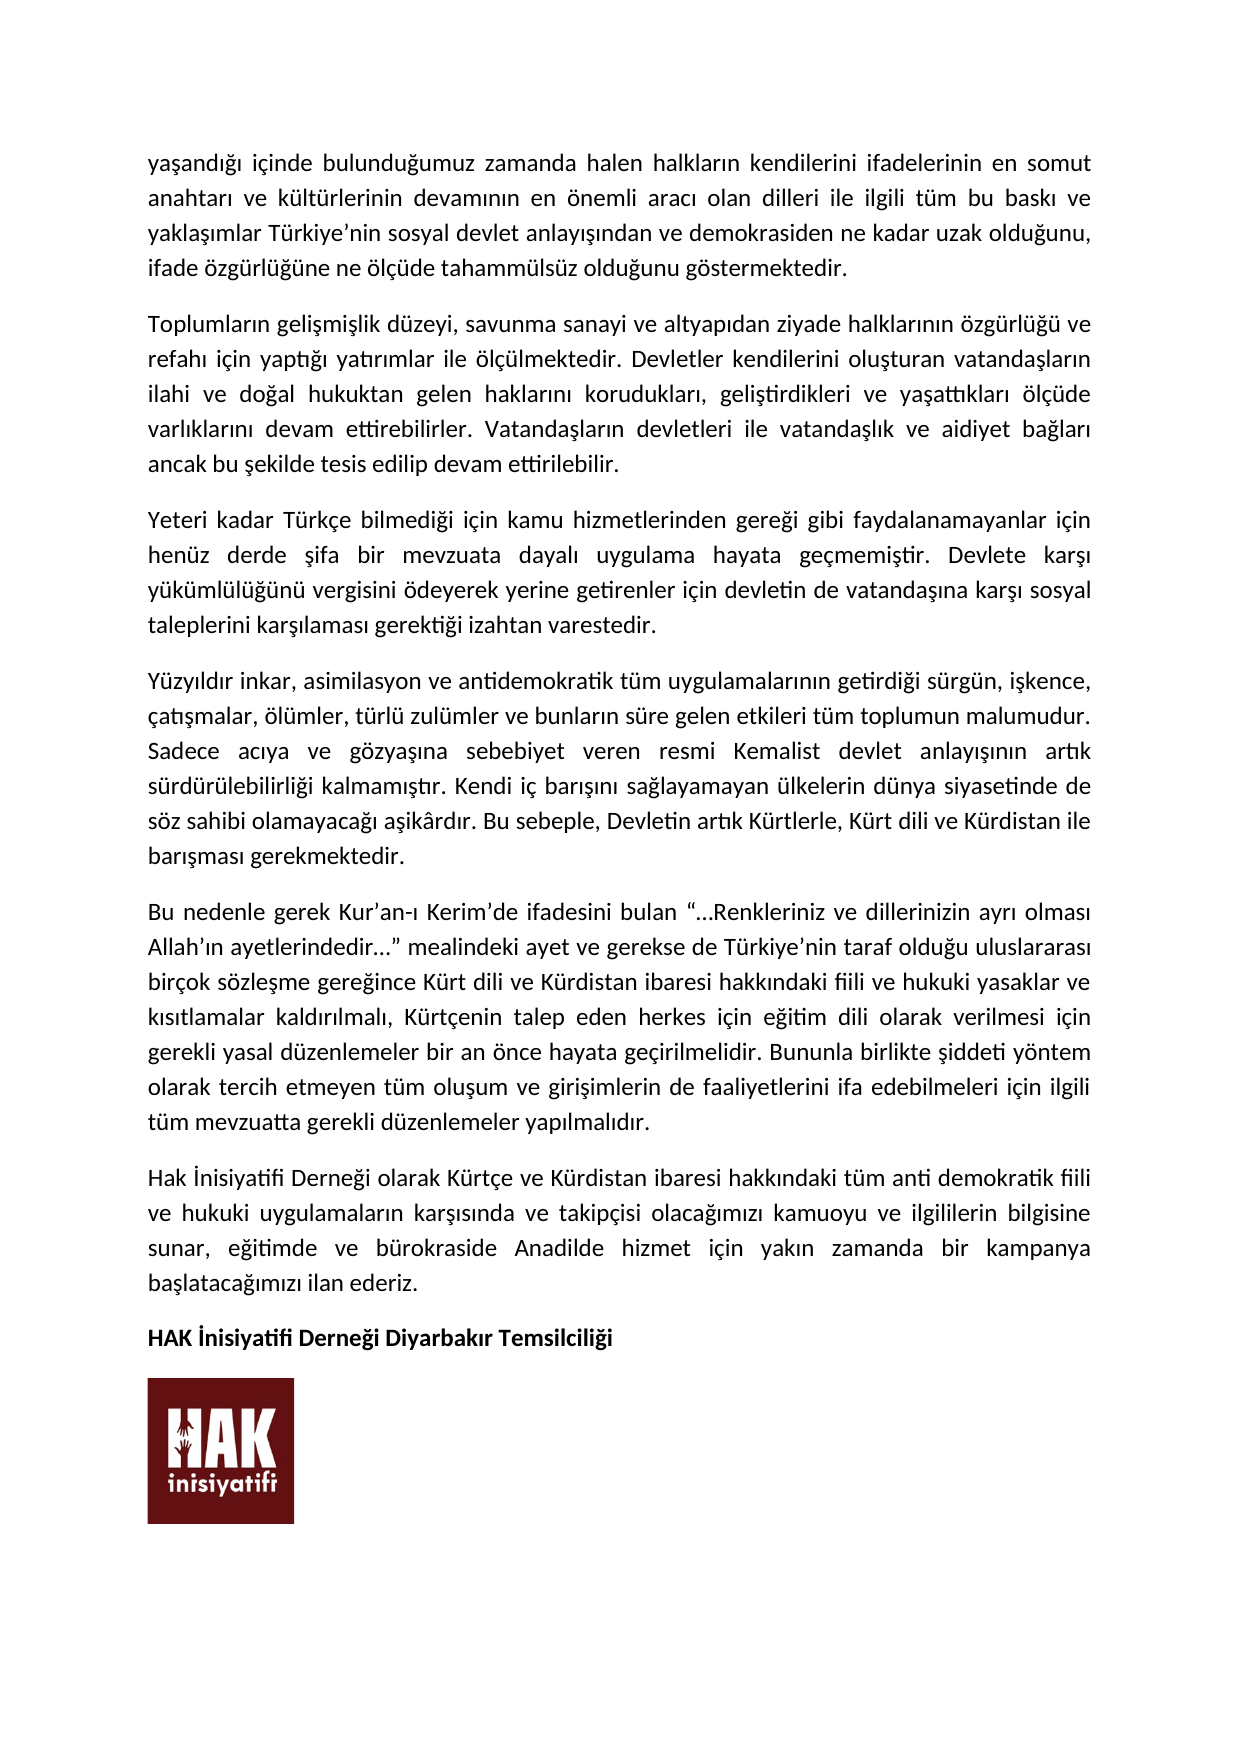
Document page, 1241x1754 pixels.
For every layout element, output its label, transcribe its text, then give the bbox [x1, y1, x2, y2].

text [148, 148, 1093, 283]
picture [147, 1378, 295, 1524]
text HAK İnisiyatifi Derneği Diyarbakır Temsilciliği [148, 1323, 1093, 1353]
text Toplumların gelişmişlik düzeyi, savunma sanayi ve altyapıdan ziyade halklarının özgürlüğü ve refahı için yaptığı yatırımlar ile ölçülmektedir. Devletler kendilerini oluşturan vatandaşların ilahi ve doğal hukuktan gelen haklarını korudukları, geliştirdikleri ve yaşattıkları ölçüde varlıklarını devam ettirebilirler. Vatandaşların devletleri ile vatandaşlık ve aidiyet bağları ancak bu şekilde tesis edilip devam ettirilebilir. [148, 308, 1093, 479]
text Yeteri kadar Türkçe bilmediği için kamu hizmetlerinden gereği gibi faydalanamayanlar için henüz derde şifa bir mevzuata dayalı uygulama hayata geçmemiştir. Devlete karşı yükümlülüğünü vergisini ödeyerek yerine getirenler için devletin de vatandaşına karşı sosyal taleplerini karşılaması gerektiği izahtan varestedir. [148, 504, 1093, 640]
text Hak İnisiyatifi Derneği olarak Kürtçe ve Kürdistan ibaresi hakkındaki tüm anti demokratik fiili ve hukuki uygulamaların karşısında ve takipçisi olacağımızı kamuoyu ve ilgililerin bilgisine sunar, eğitimde ve bürokraside Anadilde hizmet için yakın zamanda bir kampanya başlatacağımızı ilan ederiz. [148, 1162, 1093, 1297]
text Bu nedenle gerek Kur’an-ı Kerim’de ifadesini bulan “…Renkleriniz ve dillerinizin ayrı olması Allah’ın ayetlerindedir…” mealindeki ayet ve gerekse de Türkiye’nin taraf olduğu uluslararası birçok sözleşme gereğince Kürt dili ve Kürdistan ibaresi hakkındaki fiili ve hukuki yasaklar ve kısıtlamalar kaldırılmalı, Kürtçenin talep eden herkes için eğitim dili olarak verilmesi için gerekli yasal düzenlemeler bir an önce hayata geçirilmelidir. Bununla birlikte şiddeti yöntem olarak tercih etmeyen tüm oluşum ve girişimlerin de faaliyetlerini ifa edebilmeleri için ilgili tüm mevzuatta gerekli düzenlemeler yapılmalıdır. [148, 896, 1093, 1136]
text Yüzyıldır inkar, asimilasyon ve antidemokratik tüm uygulamalarının getirdiği sürgün, işkence, çatışmalar, ölümler, türlü zulümler ve bunların süre gelen etkileri tüm toplumun malumudur. Sadece acıya ve gözyaşına sebebiyet veren resmi Kemalist devlet anlayışının artık sürdürülebilirliği kalmamıştır. Kendi iç barışını sağlayamayan ülkelerin dünya siyasetinde de söz sahibi olamayacağı aşikârdır. Bu sebeple, Devletin artık Kürtlerle, Kürt dili ve Kürdistan ile barışması gerekmektedir. [148, 665, 1093, 871]
